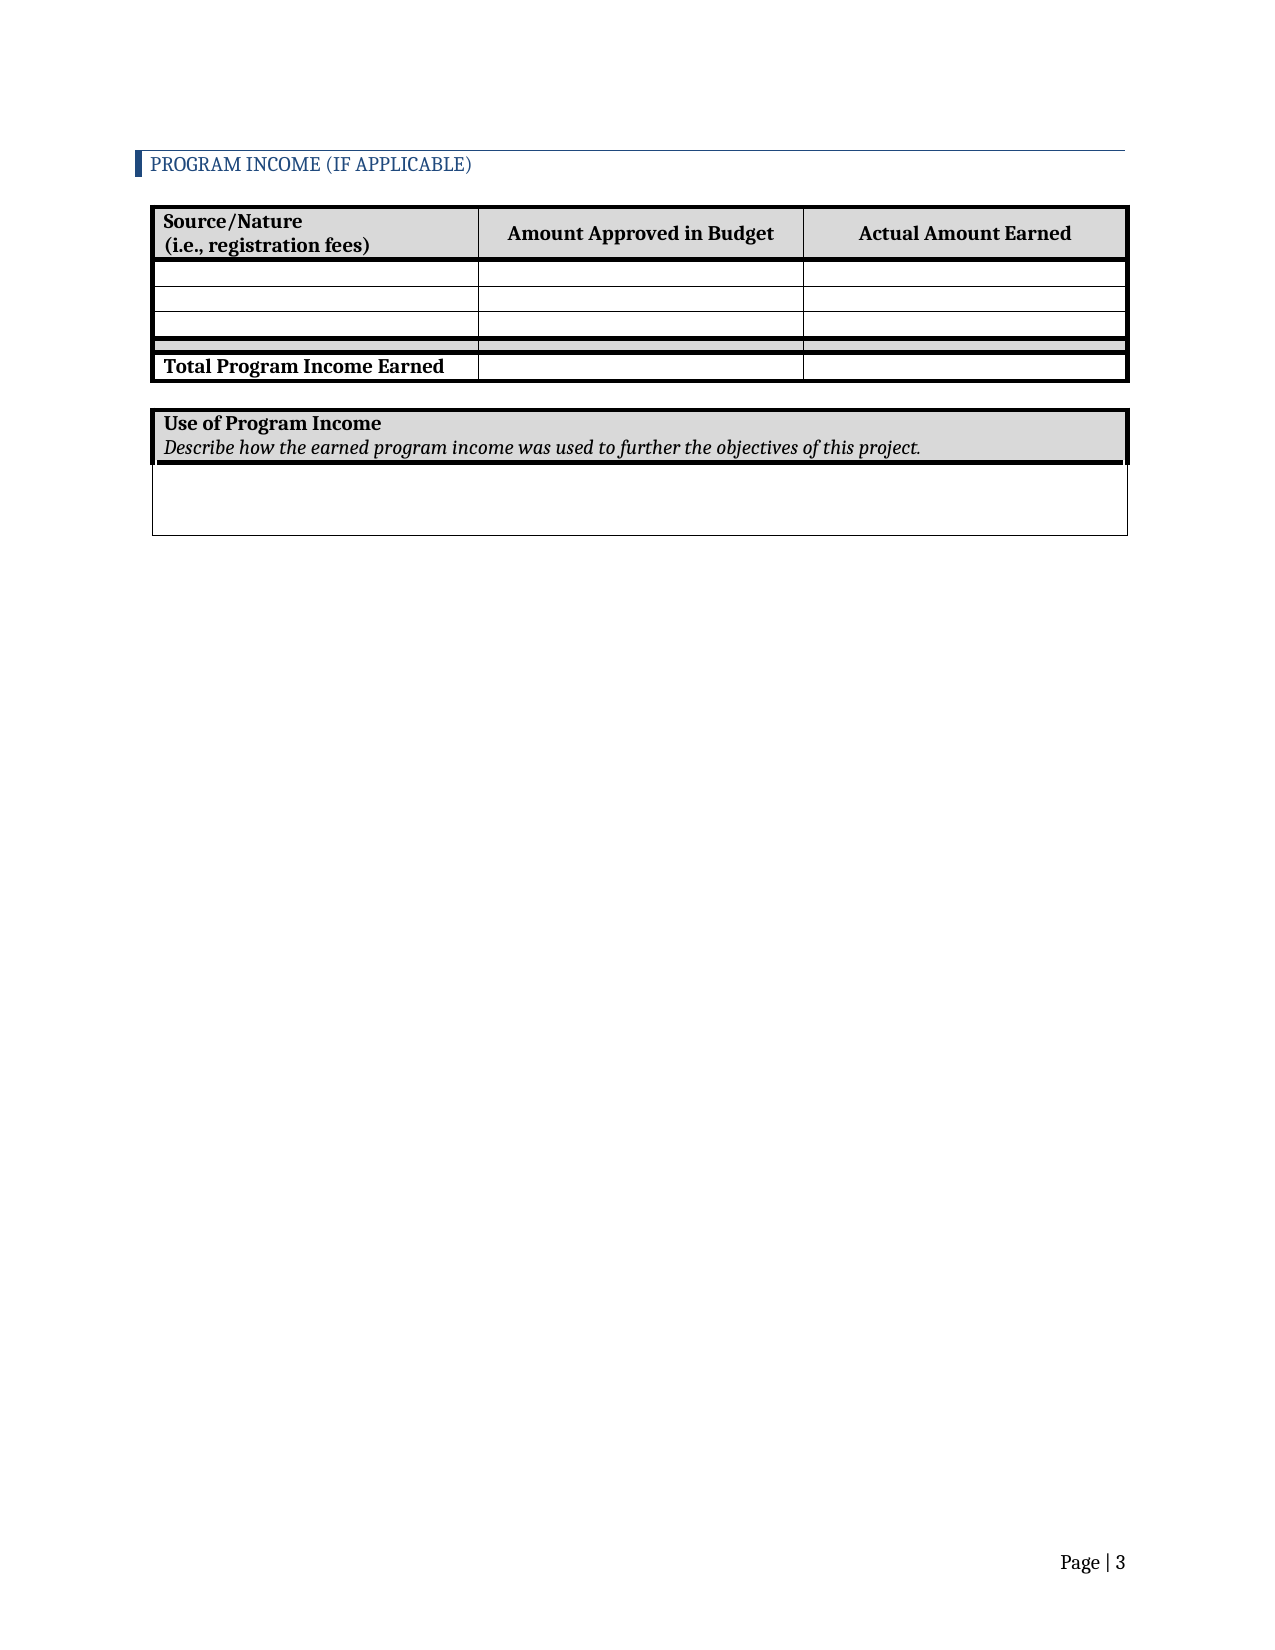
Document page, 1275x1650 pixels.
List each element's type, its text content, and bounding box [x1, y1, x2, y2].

table_cell [479, 262, 803, 286]
table_cell [153, 460, 1127, 535]
table_header Source/Nature (i.e., registration fees) [155, 209, 478, 257]
table_cell [479, 287, 803, 311]
table_cell [155, 341, 478, 350]
table_cell [155, 312, 478, 336]
table_cell [804, 312, 1125, 336]
table_cell Describe how the earned program income was used to further the objectives of this project. [155, 436, 1125, 460]
table_cell Total Program Income Earned [155, 355, 478, 379]
table_cell [479, 355, 803, 379]
subtitle Program Income (if applicable) [142, 151, 1125, 177]
table_cell [804, 287, 1125, 311]
table_cell [804, 341, 1125, 350]
table_cell [479, 312, 803, 336]
table_cell [155, 287, 478, 311]
table_header Actual Amount Earned [804, 209, 1125, 257]
table_header Amount Approved in Budget [479, 209, 803, 257]
table_cell [804, 355, 1125, 379]
table_cell [804, 262, 1125, 286]
table_cell [155, 262, 478, 286]
table_header Use of Program Income [155, 412, 1125, 436]
table_cell [479, 341, 803, 350]
